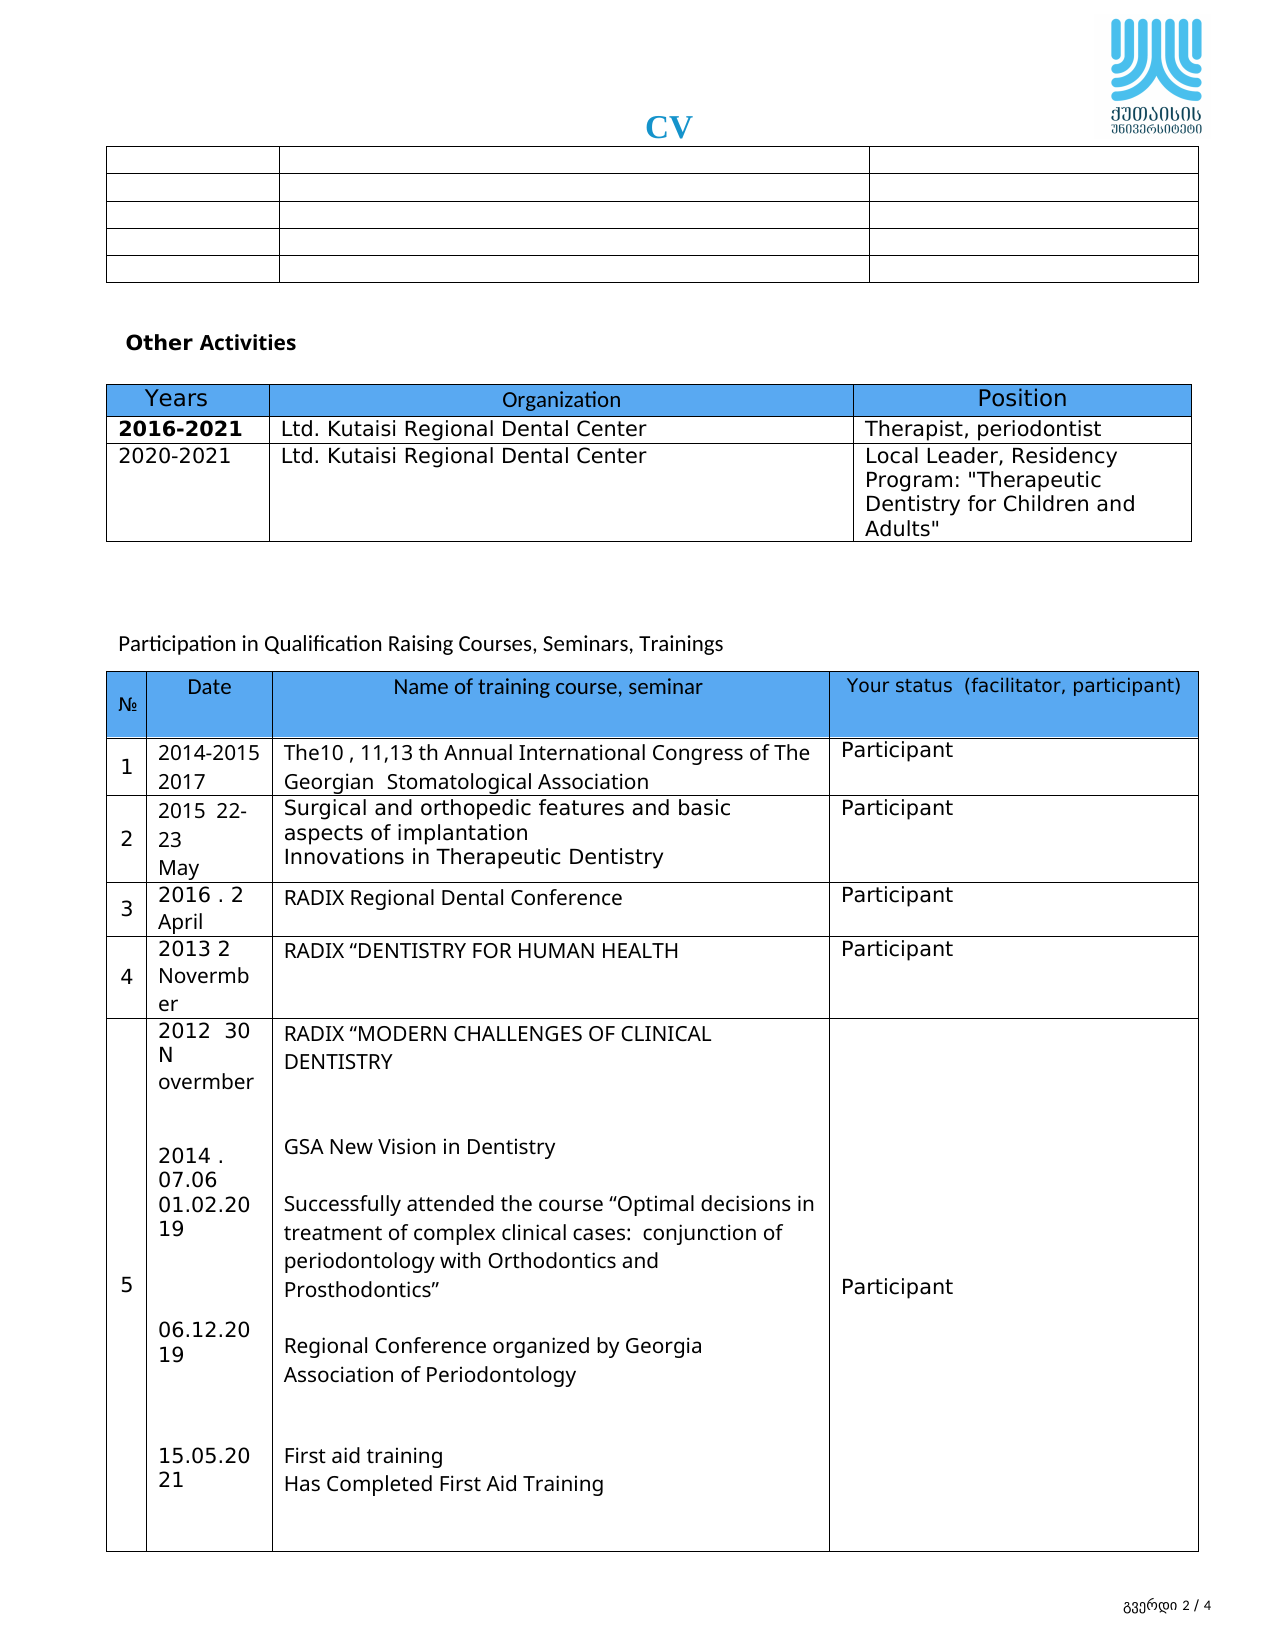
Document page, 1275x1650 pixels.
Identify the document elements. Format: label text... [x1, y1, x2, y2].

table_cell 4 [107, 937, 146, 1018]
table_cell Local Leader, Residency Program: "Therapeutic Dentistry for Children and Adults" [854, 444, 1191, 541]
table_cell [280, 174, 869, 201]
picture [1094, 14, 1211, 139]
table_cell [870, 256, 1198, 282]
table_cell Therapist, periodontist [854, 417, 1191, 443]
table_header [830, 672, 1198, 737]
table_cell [107, 229, 279, 255]
table_header [147, 672, 272, 737]
table_cell 1 [107, 739, 146, 795]
table_cell [280, 147, 869, 173]
table_cell 2015 22-23 May [147, 796, 272, 882]
table_cell Participant [830, 883, 1198, 936]
table_cell [870, 147, 1198, 173]
table_cell RADIX “MODERN CHALLENGES OF CLINICAL DENTISTRY GSA New Vision in Dentistry Successfully attended the course “Optimal decisions in treatment of complex clinical cases: conjunction of periodontology with Orthodontics and Prosthodontics” Regional Conference organized by Georgia Association of Periodontology First aid training Has Completed First Aid Training [273, 1019, 829, 1551]
table_cell 2016 . 2 April [147, 883, 272, 936]
table_cell [280, 229, 869, 255]
table_cell [107, 174, 279, 201]
table_header [270, 385, 853, 416]
table_header Years [107, 385, 269, 416]
table_cell Participant [830, 1019, 1198, 1551]
table_cell 3 [107, 883, 146, 936]
table_cell RADIX “DENTISTRY FOR HUMAN HEALTH [273, 937, 829, 1018]
table_cell Participant [830, 796, 1198, 882]
table_cell [280, 202, 869, 228]
table_cell 2 [107, 796, 146, 882]
table_cell 2013 2 Novermber [147, 937, 272, 1018]
table_header [273, 672, 829, 737]
table_cell Surgical and orthopedic features and basic aspects of implantation Innovations in Therapeutic Dentistry [273, 796, 829, 882]
table_cell [107, 256, 279, 282]
table_cell RADIX Regional Dental Conference [273, 883, 829, 936]
table_header [107, 672, 146, 737]
table_cell [870, 174, 1198, 201]
table_header [854, 385, 1191, 416]
table_cell 2020-2021 [107, 444, 269, 541]
table_cell 2012 30 Novermber 2014 . 07.06 01.02.2019 06.12.2019 15.05.2021 [147, 1019, 272, 1551]
table_cell [280, 256, 869, 282]
table_cell 2014-2015 2017 [147, 739, 272, 795]
table_cell Participant [830, 739, 1198, 795]
table_cell The10 , 11,13 th Annual International Congress of The Georgian Stomatological Association [273, 739, 829, 795]
table_cell Ltd. Kutaisi Regional Dental Center [270, 417, 853, 443]
table_cell 5 [107, 1019, 146, 1551]
table_cell [870, 229, 1198, 255]
table_cell Ltd. Kutaisi Regional Dental Center [270, 444, 853, 541]
table_cell 2016-2021 [107, 417, 269, 443]
table_cell [107, 147, 279, 173]
table_cell Participant [830, 937, 1198, 1018]
table_cell [107, 202, 279, 228]
table_cell [870, 202, 1198, 228]
